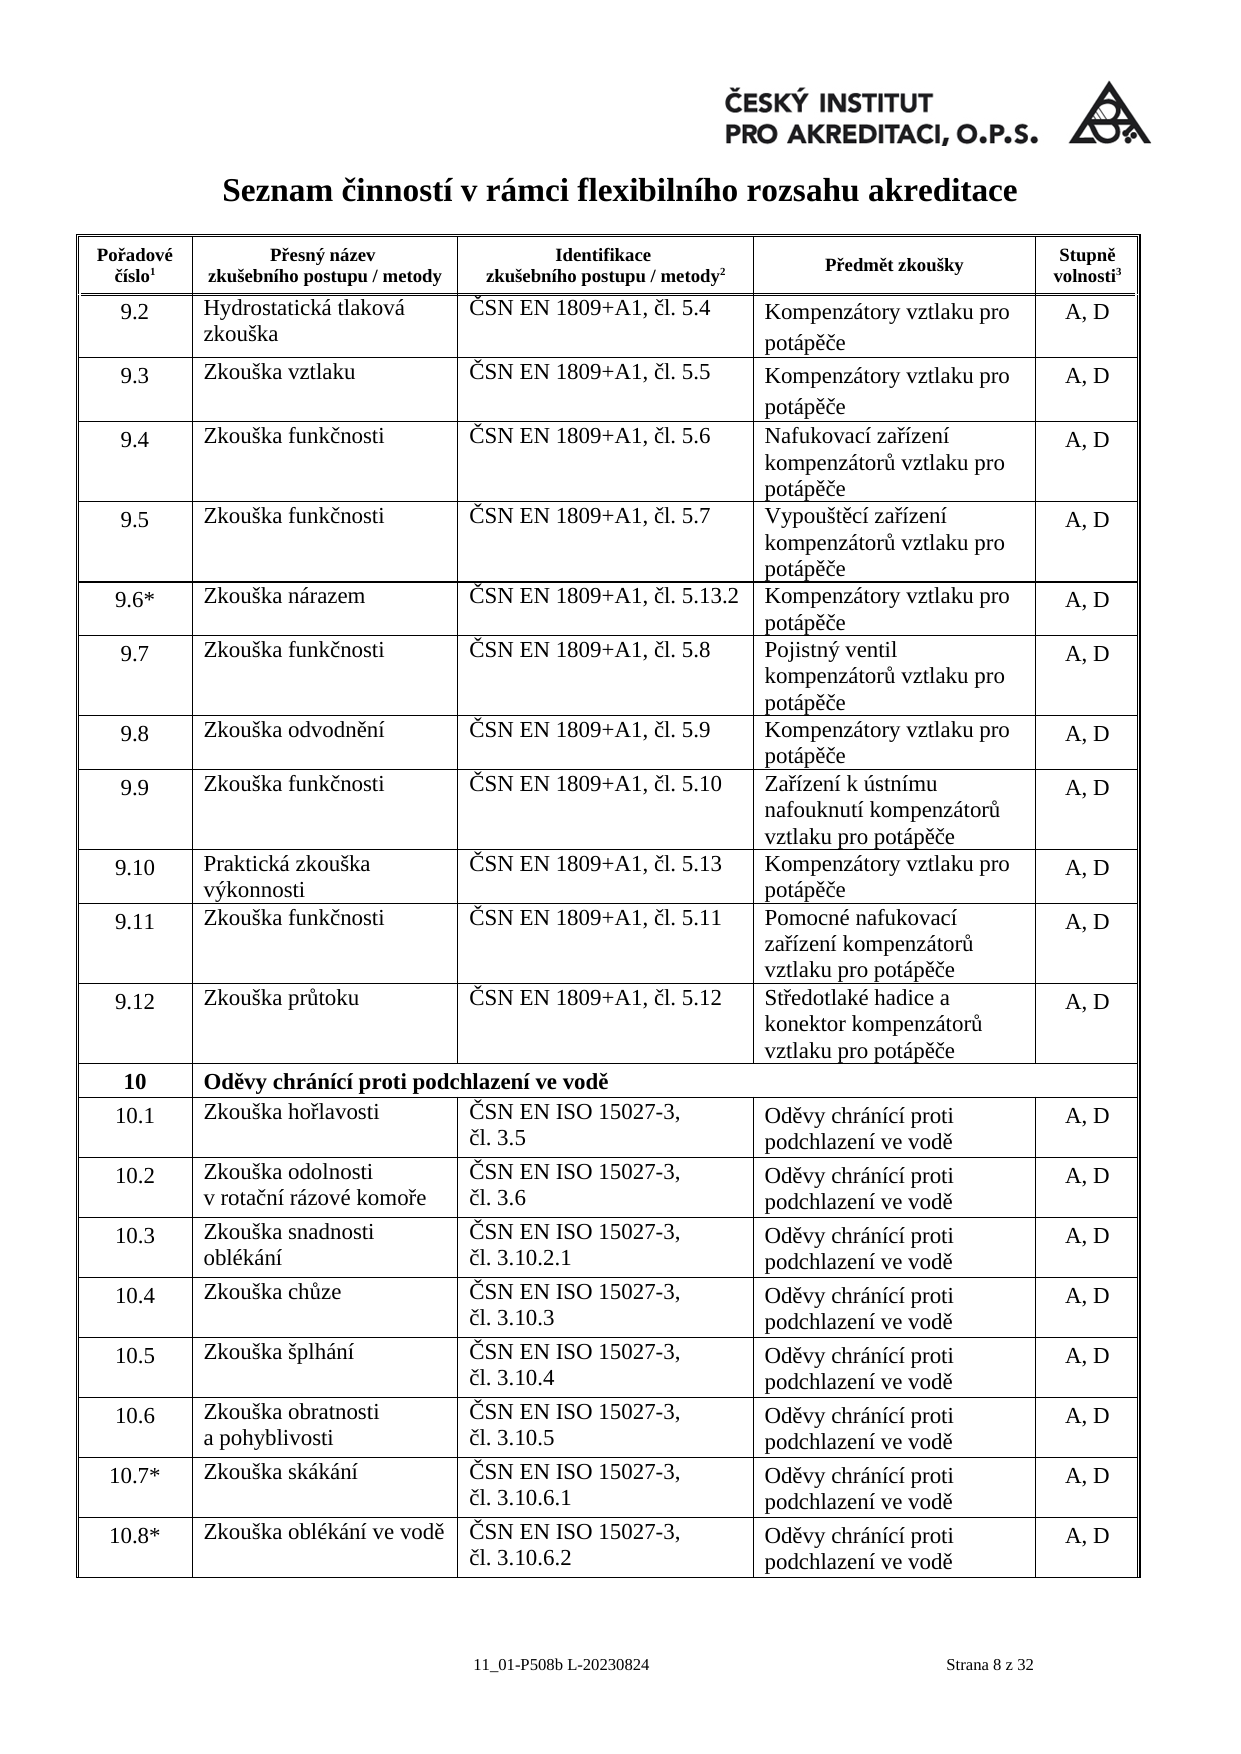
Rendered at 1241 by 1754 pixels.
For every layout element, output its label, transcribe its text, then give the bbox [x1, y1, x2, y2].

table_cell Praktická zkouška výkonnosti [193, 850, 457, 903]
table_cell A, D [1036, 1458, 1137, 1517]
table_cell Oděvy chránící proti podchlazení ve vodě [193, 1064, 1137, 1097]
table_cell ČSN EN 1809+A1, čl. 5.8 [458, 636, 753, 715]
table_cell ČSN EN 1809+A1, čl. 5.5 [458, 358, 753, 421]
table_cell Zkouška funkčnosti [193, 770, 457, 849]
table_cell Středotlaké hadice a konektor kompenzátorů vztlaku pro potápěče [754, 984, 1035, 1063]
table_cell 9.12 [79, 984, 192, 1063]
table_cell 10.5 [79, 1338, 192, 1397]
table_cell Oděvy chránící proti podchlazení ve vodě [754, 1098, 1035, 1157]
table_cell 9.5 [79, 502, 192, 581]
table_cell 10 [79, 1064, 192, 1097]
table_cell A, D [1036, 1218, 1137, 1277]
picture [725, 80, 1152, 146]
table_cell 10.2 [79, 1158, 192, 1217]
table_header Stupně volnosti3 [1036, 237, 1137, 293]
table_cell A, D [1036, 1398, 1137, 1457]
table_cell Zkouška vztlaku [193, 358, 457, 421]
table_cell A, D [1036, 1518, 1137, 1577]
table_cell A, D [1036, 850, 1137, 903]
table_cell 9.10 [79, 850, 192, 903]
table_cell ČSN EN ISO 15027-3, čl. 3.6 [458, 1158, 753, 1217]
table_cell Zkouška odvodnění [193, 716, 457, 769]
table_cell 9.6* [79, 583, 192, 635]
table_header Předmět zkoušky [754, 237, 1035, 293]
table_cell Kompenzátory vztlaku pro potápěče [754, 716, 1035, 769]
table_cell Zkouška chůze [193, 1278, 457, 1337]
table_cell ČSN EN 1809+A1, čl. 5.11 [458, 904, 753, 983]
table_cell ČSN EN 1809+A1, čl. 5.12 [458, 984, 753, 1063]
table_cell Pomocné nafukovací zařízení kompenzátorů vztlaku pro potápěče [754, 904, 1035, 983]
table_cell Pojistný ventil kompenzátorů vztlaku pro potápěče [754, 636, 1035, 715]
table_cell Zkouška šplhání [193, 1338, 457, 1397]
table_cell Zkouška funkčnosti [193, 422, 457, 501]
table_cell 10.6 [79, 1398, 192, 1457]
table_cell A, D [1036, 904, 1137, 983]
table_cell A, D [1036, 1158, 1137, 1217]
table_cell ČSN EN ISO 15027-3, čl. 3.10.4 [458, 1338, 753, 1397]
table_cell 9.9 [79, 770, 192, 849]
table_cell Vypouštěcí zařízení kompenzátorů vztlaku pro potápěče [754, 502, 1035, 581]
table_cell A, D [1036, 770, 1137, 849]
table_cell Zkouška hořlavosti [193, 1098, 457, 1157]
table_cell Zkouška funkčnosti [193, 904, 457, 983]
table_cell Zkouška průtoku [193, 984, 457, 1063]
table_cell Zkouška oblékání ve vodě [193, 1518, 457, 1577]
table_cell Zkouška skákání [193, 1458, 457, 1517]
table_cell Oděvy chránící proti podchlazení ve vodě [754, 1278, 1035, 1337]
table_cell Oděvy chránící proti podchlazení ve vodě [754, 1338, 1035, 1397]
table_cell A, D [1036, 984, 1137, 1063]
table_cell ČSN EN 1809+A1, čl. 5.13.2 [458, 583, 753, 635]
table_cell 9.4 [79, 422, 192, 501]
table_cell 9.8 [79, 716, 192, 769]
table_cell Kompenzátory vztlaku pro potápěče [754, 583, 1035, 635]
table_cell ČSN EN 1809+A1, čl. 5.6 [458, 422, 753, 501]
table_header Identifikace zkušebního postupu / metody2 [458, 237, 753, 293]
table_cell 10.8* [79, 1518, 192, 1577]
table_cell ČSN EN ISO 15027-3, čl. 3.10.3 [458, 1278, 753, 1337]
table_cell Zkouška odolnosti v rotační rázové komoře [193, 1158, 457, 1217]
table_cell ČSN EN ISO 15027-3, čl. 3.10.6.1 [458, 1458, 753, 1517]
table_cell Zkouška nárazem [193, 583, 457, 635]
table_cell 10.7* [79, 1458, 192, 1517]
table_cell Kompenzátory vztlaku pro potápěče [754, 296, 1035, 357]
table_cell Zkouška funkčnosti [193, 636, 457, 715]
table_cell Hydrostatická tlaková zkouška [193, 296, 457, 357]
table_cell ČSN EN ISO 15027-3, čl. 3.10.5 [458, 1398, 753, 1457]
table_cell Kompenzátory vztlaku pro potápěče [754, 358, 1035, 421]
table_cell ČSN EN ISO 15027-3, čl. 3.10.2.1 [458, 1218, 753, 1277]
table_cell Zkouška obratnosti a pohyblivosti [193, 1398, 457, 1457]
table_cell ČSN EN 1809+A1, čl. 5.13 [458, 850, 753, 903]
table_cell A, D [1036, 1098, 1137, 1157]
table_cell A, D [1036, 583, 1137, 635]
table_cell Oděvy chránící proti podchlazení ve vodě [754, 1158, 1035, 1217]
table_cell Zkouška snadnosti oblékání [193, 1218, 457, 1277]
table_cell ČSN EN 1809+A1, čl. 5.10 [458, 770, 753, 849]
table_cell A, D [1036, 636, 1137, 715]
table_cell Oděvy chránící proti podchlazení ve vodě [754, 1458, 1035, 1517]
table_cell 9.11 [79, 904, 192, 983]
table_cell A, D [1036, 422, 1137, 501]
table_cell ČSN EN 1809+A1, čl. 5.7 [458, 502, 753, 581]
table_cell ČSN EN ISO 15027-3, čl. 3.5 [458, 1098, 753, 1157]
table_cell Oděvy chránící proti podchlazení ve vodě [754, 1398, 1035, 1457]
table_cell Zařízení k ústnímu nafouknutí kompenzátorů vztlaku pro potápěče [754, 770, 1035, 849]
table_cell A, D [1036, 358, 1137, 421]
table_cell A, D [1036, 293, 1139, 357]
table_cell 10.1 [79, 1098, 192, 1157]
table_cell 9.2 [78, 293, 192, 357]
table_cell A, D [1036, 1338, 1137, 1397]
table_cell Nafukovací zařízení kompenzátorů vztlaku pro potápěče [754, 422, 1035, 501]
table_cell Zkouška funkčnosti [193, 502, 457, 581]
table_cell 9.7 [79, 636, 192, 715]
table_cell Kompenzátory vztlaku pro potápěče [754, 850, 1035, 903]
table_cell Oděvy chránící proti podchlazení ve vodě [754, 1218, 1035, 1277]
table_header Přesný název zkušebního postupu / metody [193, 237, 457, 293]
table_cell ČSN EN 1809+A1, čl. 5.4 [458, 296, 753, 357]
table_cell ČSN EN 1809+A1, čl. 5.9 [458, 716, 753, 769]
table_cell Oděvy chránící proti podchlazení ve vodě [754, 1518, 1035, 1577]
table_cell A, D [1036, 1278, 1137, 1337]
table_cell 10.4 [79, 1278, 192, 1337]
table_cell 9.3 [79, 358, 192, 421]
table_cell 10.3 [79, 1218, 192, 1277]
table_cell ČSN EN ISO 15027-3, čl. 3.10.6.2 [458, 1518, 753, 1577]
table_cell A, D [1036, 716, 1137, 769]
table_cell A, D [1036, 502, 1137, 581]
table_header Pořadové číslo1 [79, 237, 192, 293]
